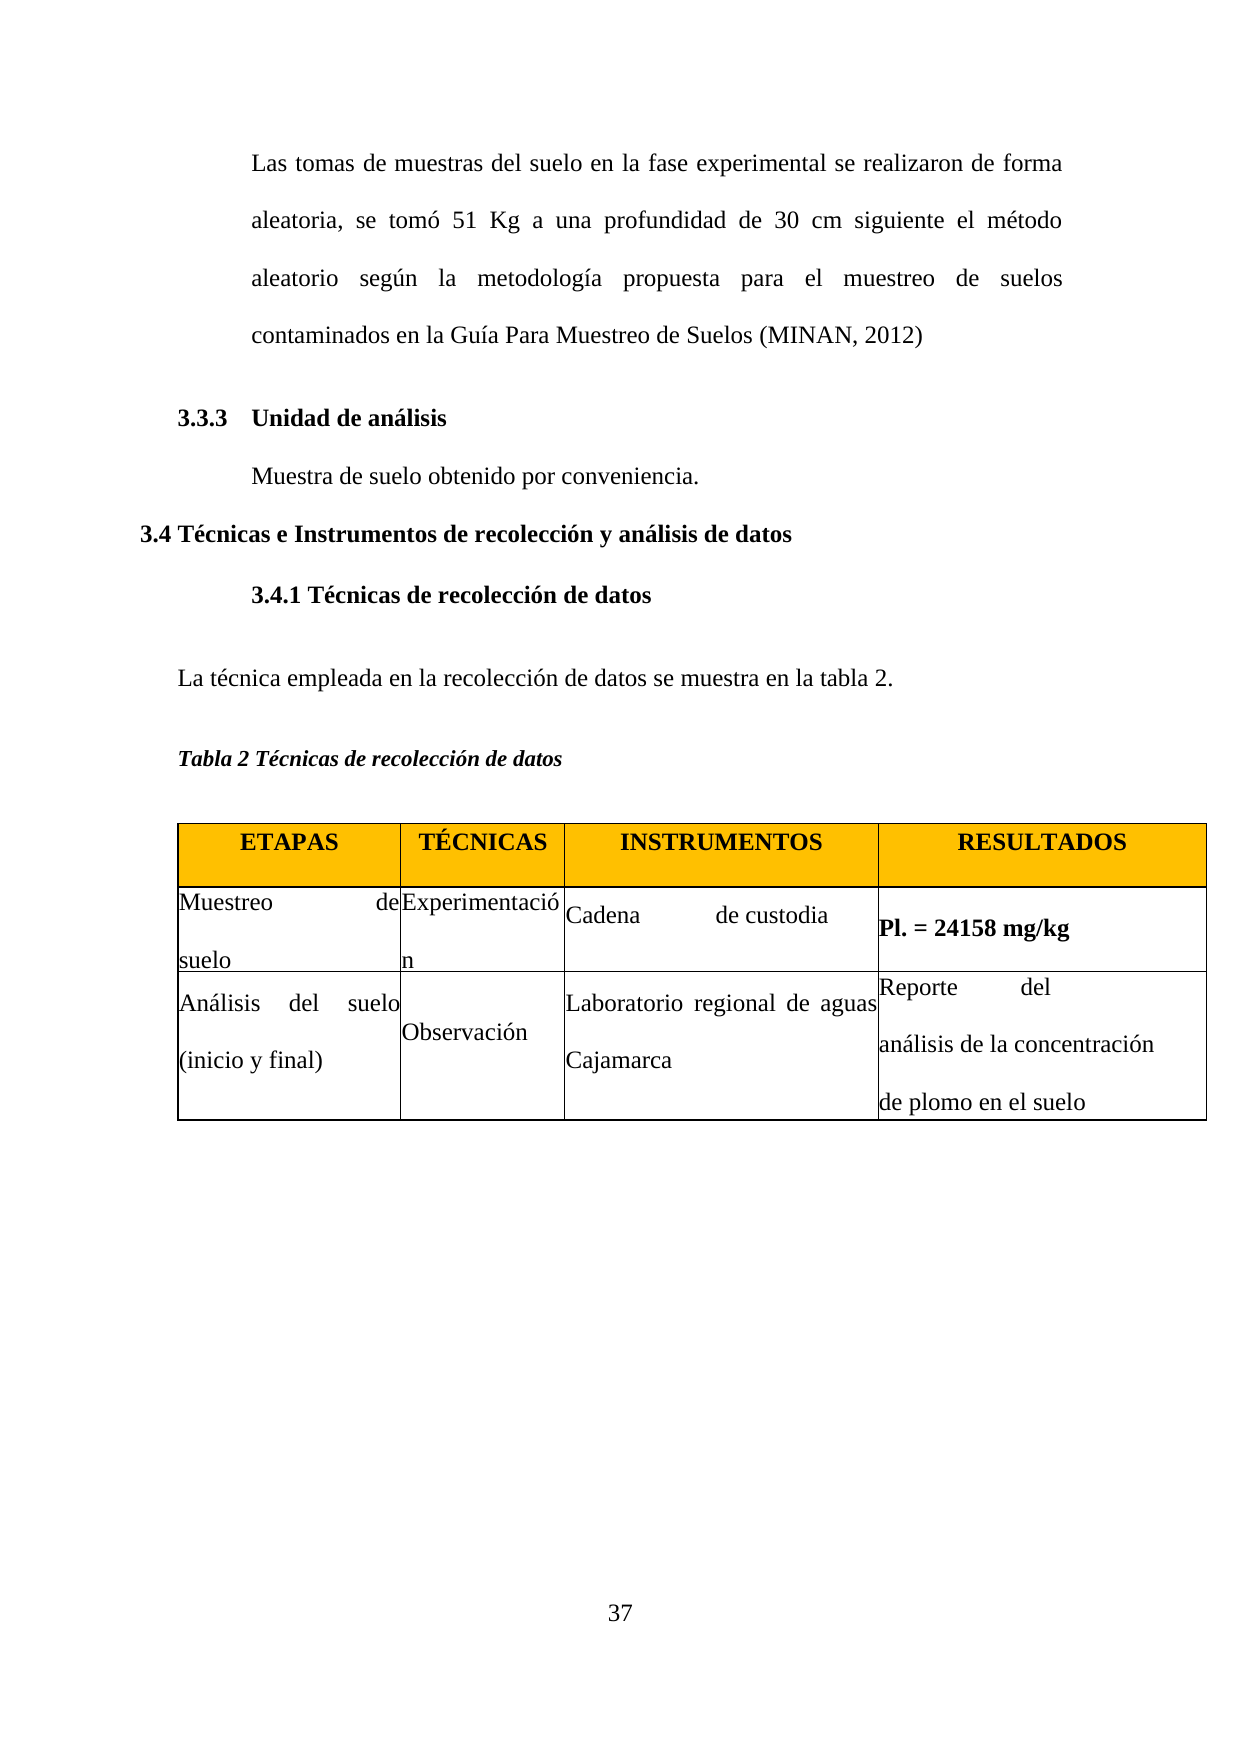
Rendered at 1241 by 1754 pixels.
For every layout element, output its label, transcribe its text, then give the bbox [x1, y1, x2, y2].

subtitle La técnica empleada en la recolección de datos se muestra en la tabla 2. [177, 663, 1063, 692]
subtitle 3.4.1 Técnicas de recolección de datos [251, 580, 1063, 609]
table_cell Reporte del análisis de la concentración de plomo en el suelo [879, 972, 1206, 1119]
table_cell Experimentación [401, 888, 564, 971]
table_cell Laboratorio regional de aguas Cajamarca [565, 972, 878, 1119]
table_cell Pl. = 24158 mg/kg [879, 888, 1206, 971]
table_header ETAPAS [179, 824, 400, 886]
table_header INSTRUMENTOS [565, 824, 878, 886]
table_header TÉCNICAS [401, 824, 564, 886]
text Muestra de suelo obtenido por conveniencia. [251, 461, 1063, 489]
table_cell Muestreo de suelo [179, 888, 400, 971]
text Las tomas de muestras del suelo en la fase experimental se realizaron de forma aleatoria, se tomó 51 Kg a una profundidad de 30 cm siguiente el método aleatorio según la metodología propuesta para el muestreo de suelos contaminados en la Guía Para Muestreo de Suelos [251, 148, 1063, 349]
table_cell Cadena de custodia [565, 888, 878, 971]
table_cell Observación [401, 972, 564, 1119]
subtitle Unidad de análisis [177, 403, 1063, 431]
text Tabla 2 Técnicas de recolección de datos [177, 745, 1063, 772]
table_cell Análisis del suelo (inicio y final) [179, 972, 400, 1119]
subtitle Técnicas e Instrumentos de recolección y análisis de datos [140, 519, 1063, 547]
table_header RESULTADOS [879, 824, 1206, 886]
